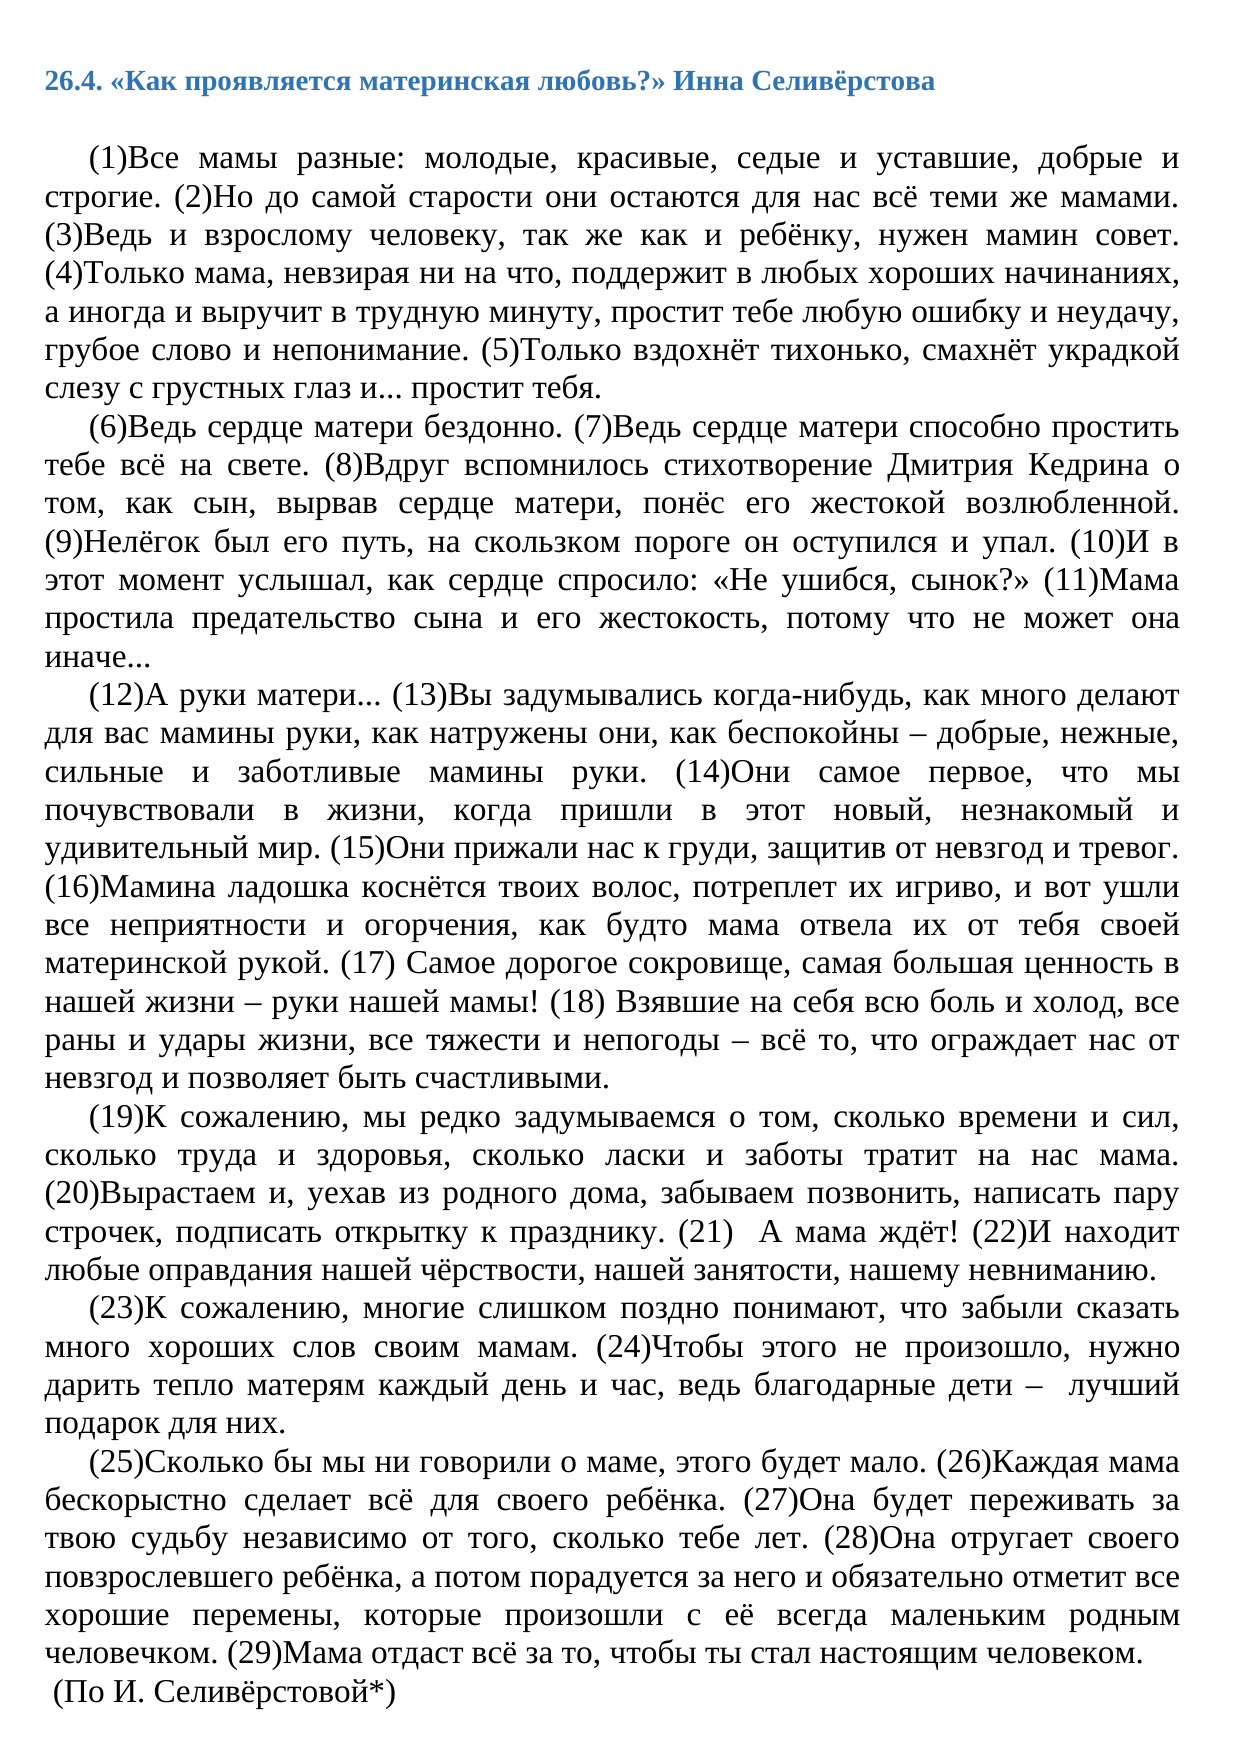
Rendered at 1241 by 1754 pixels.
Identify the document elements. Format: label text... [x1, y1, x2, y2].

subtitle 26.4. «Как проявляется материнская любовь?» Инна Селивёрстова [44, 63, 1181, 97]
text (25)Сколько бы мы ни говорили о маме, этого будет мало. (26)Каждая мама бескорыстно сделает всё для своего ребёнка. (27)Она будет переживать за твою судьбу независимо от того, сколько тебе лет. (28)Она отругает своего повзрослевшего ребёнка, а потом порадуется за него и обязательно отметит все хорошие перемены, которые произошли с её всегда маленьким родным человечком. (29)Мама отдаст всё за то, чтобы ты стал настоящим человеком. [44, 1441, 1181, 1671]
text (23)К сожалению, многие слишком поздно понимают, что забыли сказать много хороших слов своим мамам. (24)Чтобы этого не произошло, нужно дарить тепло матерям каждый день и час, ведь благодарные дети – лучший подарок для них. [44, 1288, 1181, 1441]
text (6)Ведь сердце матери бездонно. (7)Ведь сердце матери способно простить тебе всё на свете. (8)Вдруг вспомнилось стихотворение Дмитрия Кедрина о том, как сын, вырвав сердце матери, понёс его жестокой возлюбленной. (9)Нелёгок был его путь, на скользком пороге он оступился и упал. (10)И в этот момент услышал, как сердце спросило: «Не ушибся, сынок?» (11)Мама простила предательство сына и его жестокость, потому что не может она иначе... [44, 406, 1181, 674]
text (19)К сожалению, мы редко задумываемся о том, сколько времени и сил, сколько труда и здоровья, сколько ласки и заботы тратит на нас мама. (20)Вырастаем и, уехав из родного дома, забываем позвонить, написать пару строчек, подписать открытку к празднику. (21) А мама ждёт! (22)И находит любые оправдания нашей чёрствости, нашей занятости, нашему невниманию. [44, 1096, 1181, 1288]
text (12)А руки матери... (13)Вы задумывались когда-нибудь, как много делают для вас мамины руки, как натружены они, как беспокойны – добрые, нежные, сильные и заботливые мамины руки. (14)Они самое первое, что мы почувствовали в жизни, когда пришли в этот новый, незнакомый и удивительный мир. (15)Они прижали нас к груди, защитив от невзгод и тревог. (16)Мамина ладошка коснётся твоих волос, потреплет их игриво, и вот ушли все неприятности и огорчения, как будто мама отвела их от тебя своей материнской рукой. (17) Самое дорогое сокровище, самая большая ценность в нашей жизни – руки нашей мамы! (18) Взявшие на себя всю боль и холод, все раны и удары жизни, все тяжести и непогоды – всё то, что ограждает нас от невзгод и позволяет быть счастливыми. [44, 674, 1181, 1096]
text (По И. Селивёрстовой*) [44, 1671, 1181, 1709]
text (1)Все мамы разные: молодые, красивые, седые и уставшие, добрые и строгие. (2)Но до самой старости они остаются для нас всё теми же мамами. (3)Ведь и взрослому человеку, так же как и ребёнку, нужен мамин совет. (4)Только мама, невзирая ни на что, поддержит в любых хороших начинаниях, а иногда и выручит в трудную минуту, простит тебе любую ошибку и неудачу, грубое слово и непонимание. (5)Только вздохнёт тихонько, смахнёт украдкой слезу с грустных глаз и... простит тебя. [44, 138, 1181, 406]
